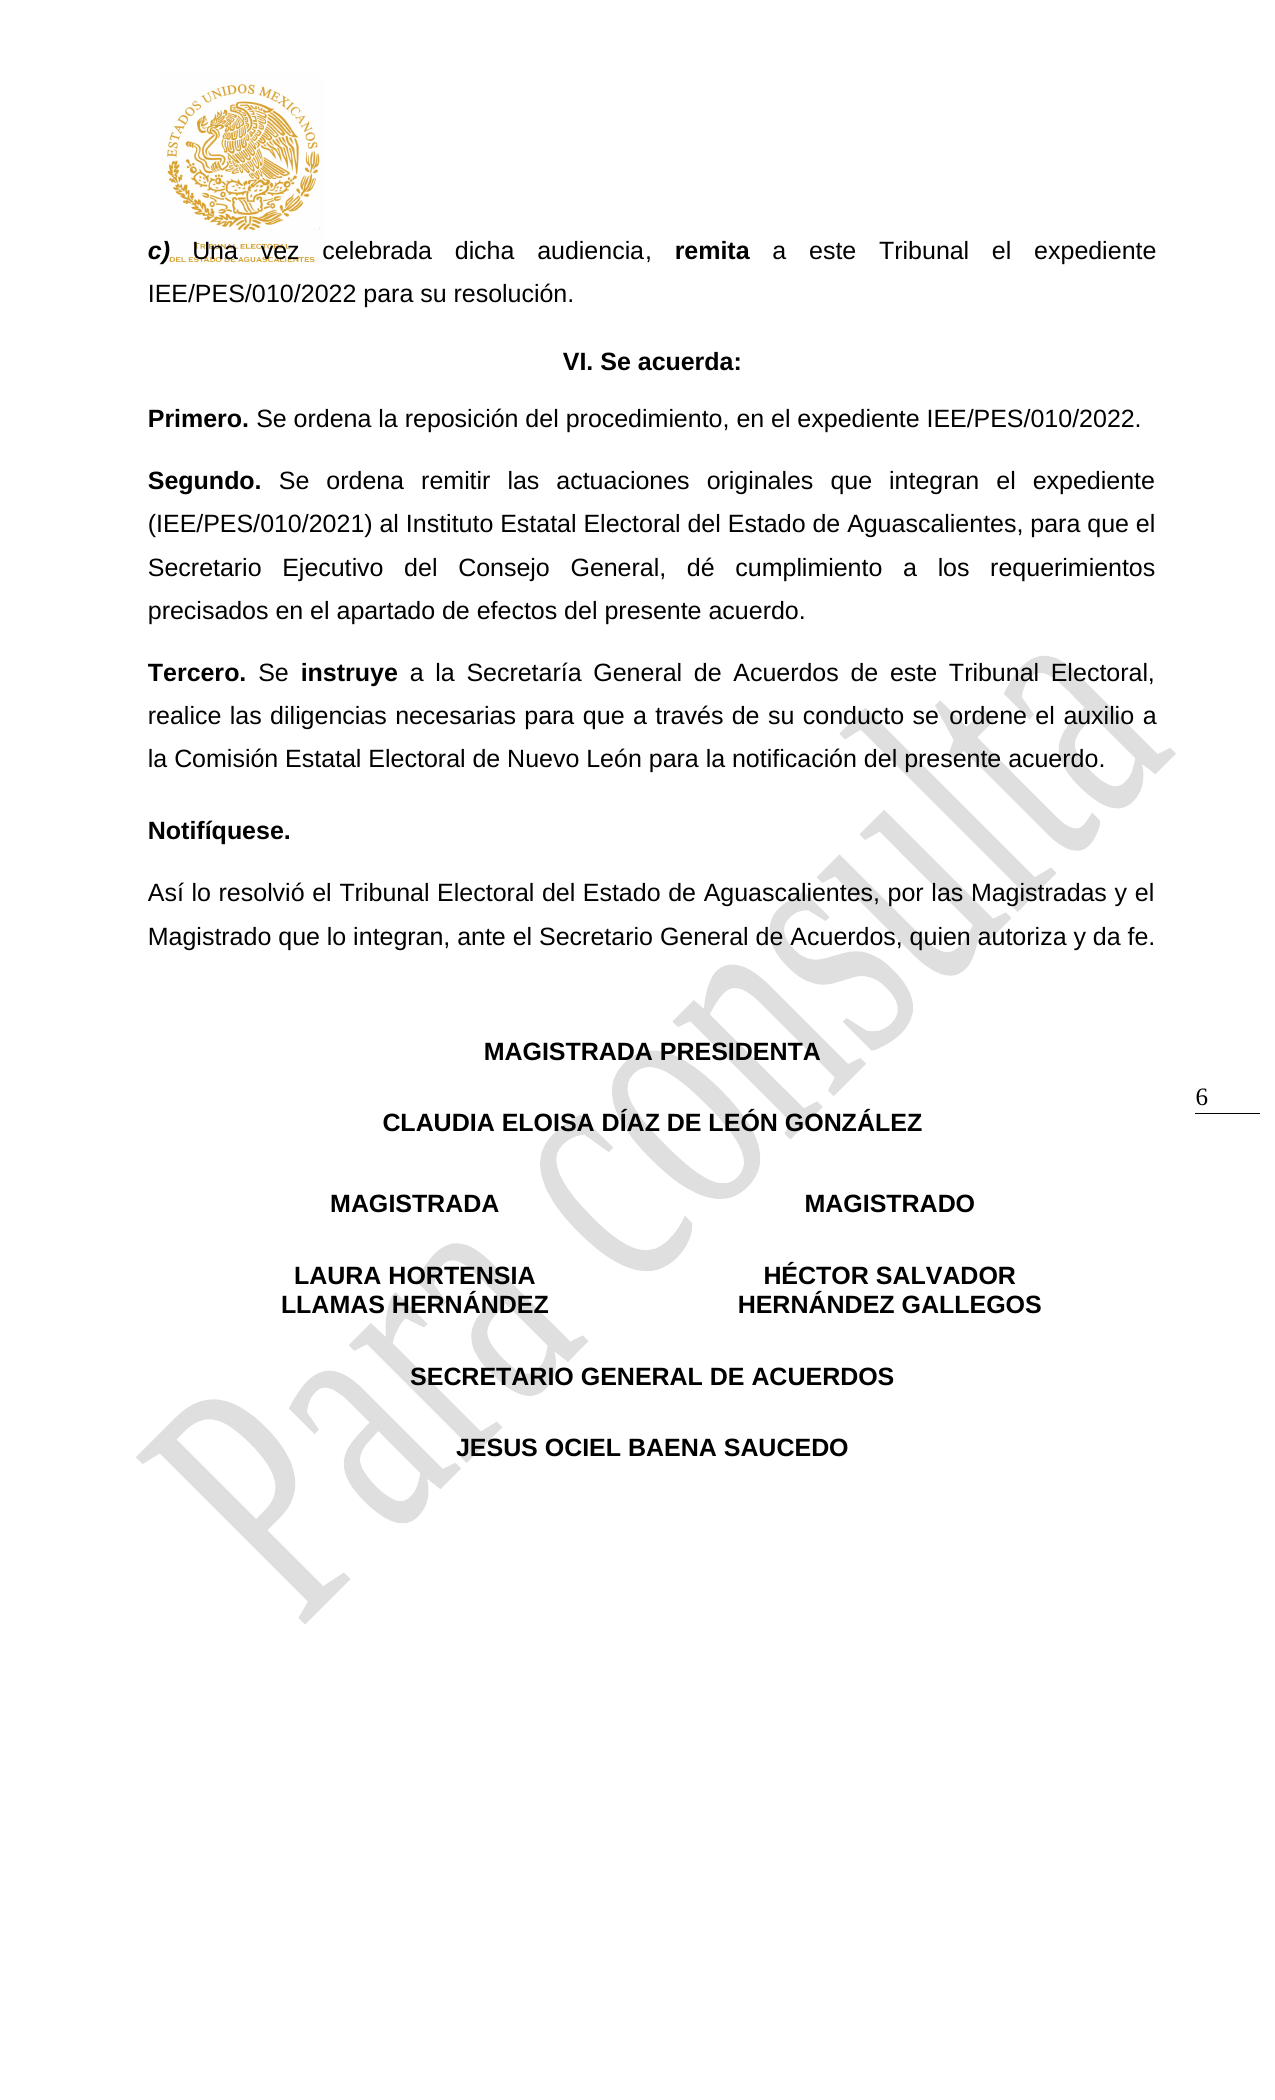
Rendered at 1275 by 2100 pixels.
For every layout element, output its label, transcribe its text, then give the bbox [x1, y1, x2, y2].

text Notifíquese. [148, 816, 1157, 845]
table_cell MAGISTRADO HÉCTOR SALVADOR HERNÁNDEZ GALLEGOS [652, 1189, 1127, 1361]
table_cell MAGISTRADA LAURA HORTENSIA LLAMAS HERNÁNDEZ [177, 1189, 652, 1361]
table_header MAGISTRADA PRESIDENTA CLAUDIA ELOISA DÍAZ DE LEÓN GONZÁLEZ [177, 1037, 1127, 1189]
text Tercero. Se instruye a la Secretaría General de Acuerdos de este Tribunal Electoral, realice las diligencias necesarias para que a través de su conducto se ordene el auxilio a la Comisión Estatal Electoral de Nuevo León para la notificación del presente acuerdo. [148, 658, 1157, 773]
text Primero. Se ordena la reposición del procedimiento, en el expediente IEE/PES/010/2022. [148, 404, 1157, 433]
text Segundo. Se ordena remitir las actuaciones originales que integran el expediente (IEE/PES/010/2021) al Instituto Estatal Electoral del Estado de Aguascalientes, para que el Secretario Ejecutivo del Consejo General, dé cumplimiento a los requerimientos precisados en el apartado de efectos del presente acuerdo. [148, 466, 1157, 624]
table_cell SECRETARIO GENERAL DE ACUERDOS JESUS OCIEL BAENA SAUCEDO [177, 1361, 1127, 1476]
text VI. Se acuerda: [148, 347, 1157, 375]
text Así lo resolvió el Tribunal Electoral del Estado de Aguascalientes, por las Magistradas y el Magistrado que lo integran, ante el Secretario General de Acuerdos, quien autoriza y da fe. [148, 878, 1157, 950]
picture [161, 74, 326, 236]
list Una vez celebrada dicha audiencia, remita a este Tribunal el expediente IEE/PES/010/2022 para su resolución. [148, 236, 1157, 308]
